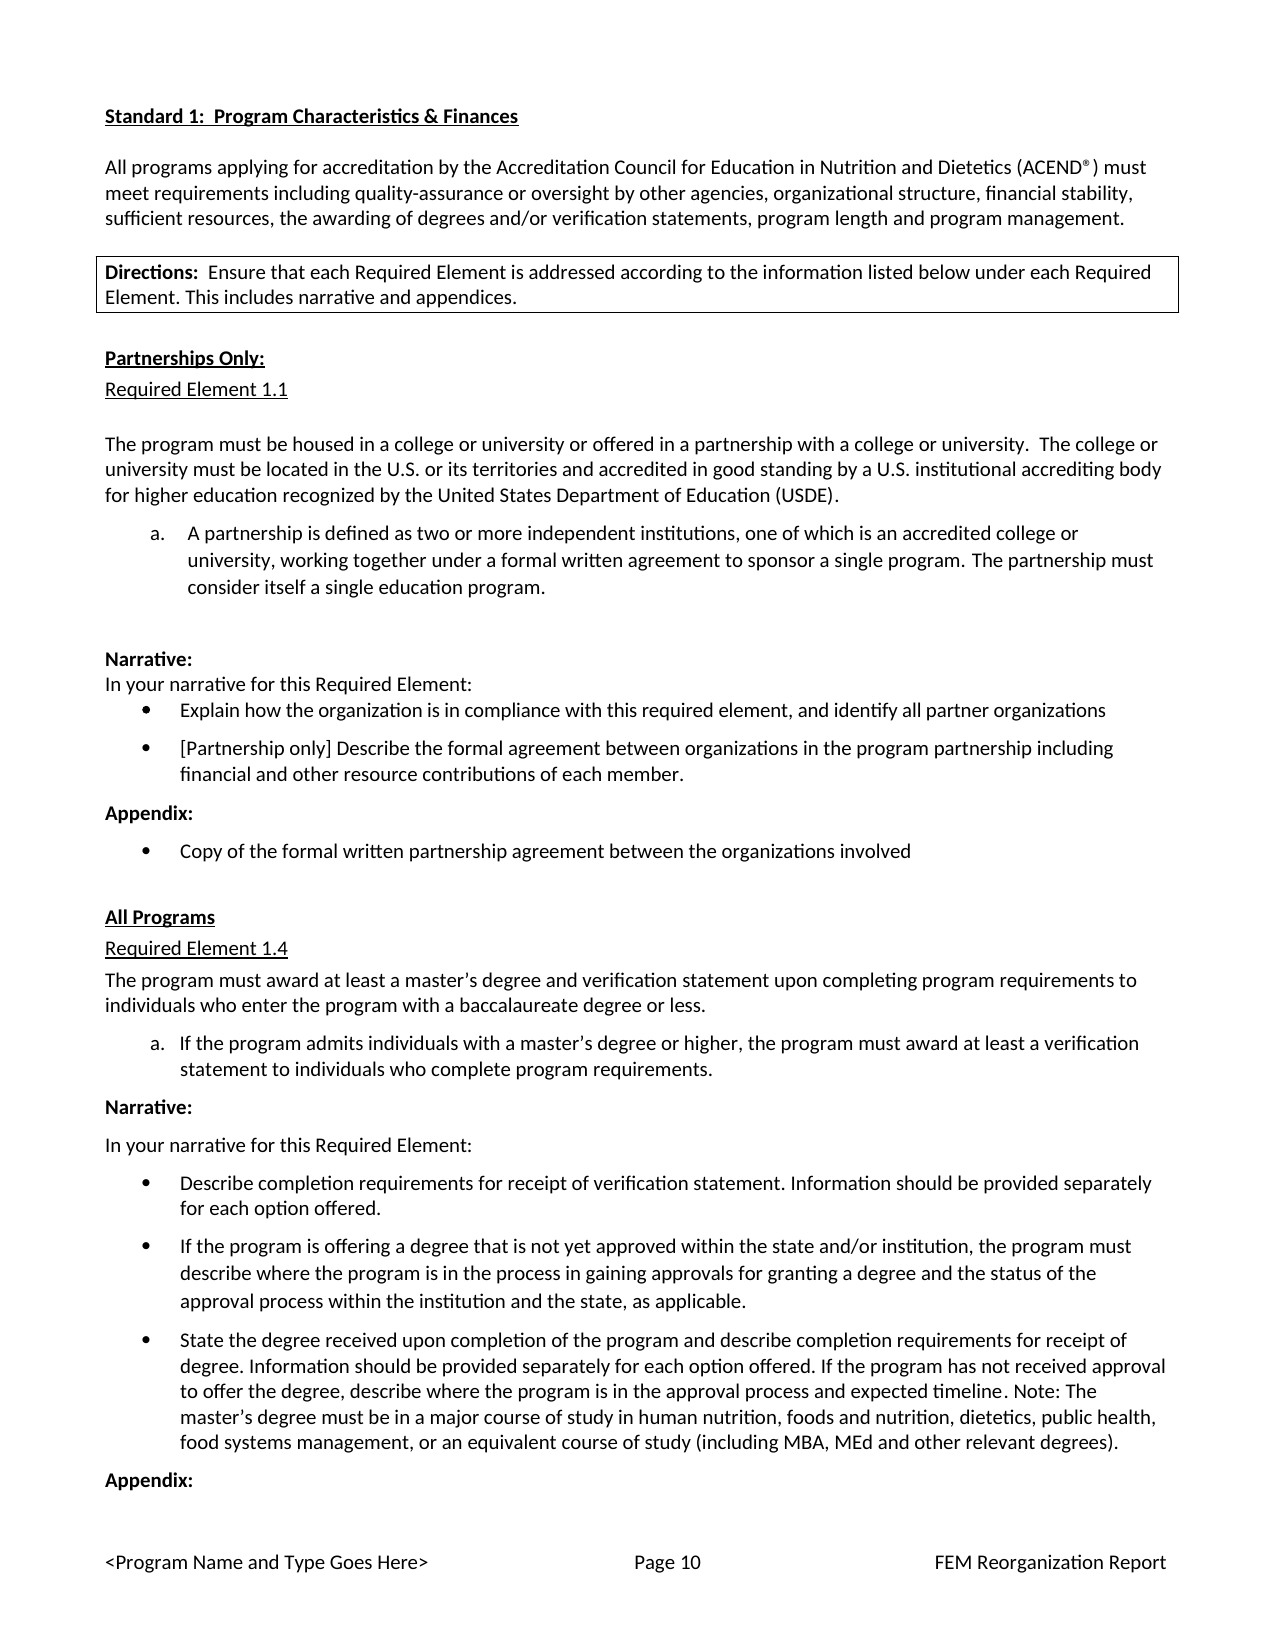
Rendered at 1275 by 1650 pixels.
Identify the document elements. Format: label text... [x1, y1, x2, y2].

text Directions: Ensure that each Required Element is addressed according to the information listed below under each Required Element. This includes narrative and appendices. [97, 257, 1178, 312]
list Explain how the organization is in compliance with this required element, and identify all partner organizations [142, 697, 1170, 722]
list Describe completion requirements for receipt of verification statement. Information should be provided separately for each option offered. [142, 1170, 1170, 1221]
text All Programs [105, 904, 1170, 929]
list If the program is offering a degree that is not yet approved within the state and/or institution, the program must describe where the program is in the process in gaining approvals for granting a degree and the status of the approval process within the institution and the state, as applicable. [142, 1233, 1170, 1313]
text The program must award at least a master’s degree and verification statement upon completing program requirements to individuals who enter the program with a baccalaureate degree or less. [105, 967, 1170, 1018]
title Required Element 1.1 [105, 376, 1170, 402]
list A partnership is defined as two or more independent institutions, one of which is an accredited college or university, working together under a formal written agreement to sponsor a single program. The partnership must consider itself a single education program. [150, 520, 1170, 600]
text All programs applying for accreditation by the Accreditation Council for Education in Nutrition and Dietetics (ACEND®) must meet requirements including quality-assurance or oversight by other agencies, organizational structure, financial stability, sufficient resources, the awarding of degrees and/or verification statements, program length and program management. [105, 154, 1170, 231]
text Narrative: [105, 646, 1170, 671]
text The program must be housed in a college or university or offered in a partnership with a college or university. The college or university must be located in the U.S. or its territories and accredited in good standing by a U.S. institutional accrediting body for higher education recognized by the United States Department of Education (USDE). [105, 431, 1170, 507]
title Partnerships Only: [105, 345, 1170, 370]
list Copy of the formal written partnership agreement between the organizations involved [142, 838, 1170, 864]
text Appendix: [105, 801, 1170, 826]
text Appendix: [105, 1467, 1170, 1493]
text a. If the program admits individuals with a master’s degree or higher, the program must award at least a verification statement to individuals who complete program requirements. [150, 1031, 1170, 1081]
text Narrative: [105, 1094, 1170, 1119]
text In your narrative for this Required Element: [105, 1132, 1170, 1157]
list [Partnership only] Describe the formal agreement between organizations in the program partnership including financial and other resource contributions of each member. [142, 735, 1170, 787]
text In your narrative for this Required Element: [105, 671, 1170, 697]
text Standard 1: Program Characteristics & Finances [105, 103, 1170, 129]
title Required Element 1.4 [105, 936, 1170, 961]
list State the degree received upon completion of the program and describe completion requirements for receipt of degree. Information should be provided separately for each option offered. If the program has not received approval to offer the degree, describe where the program is in the approval process and expected timeline. Note: The master’s degree must be in a major course of study in human nutrition, foods and nutrition, dietetics, public health, food systems management, or an equivalent course of study (including MBA, MEd and other relevant degrees). [142, 1328, 1170, 1455]
